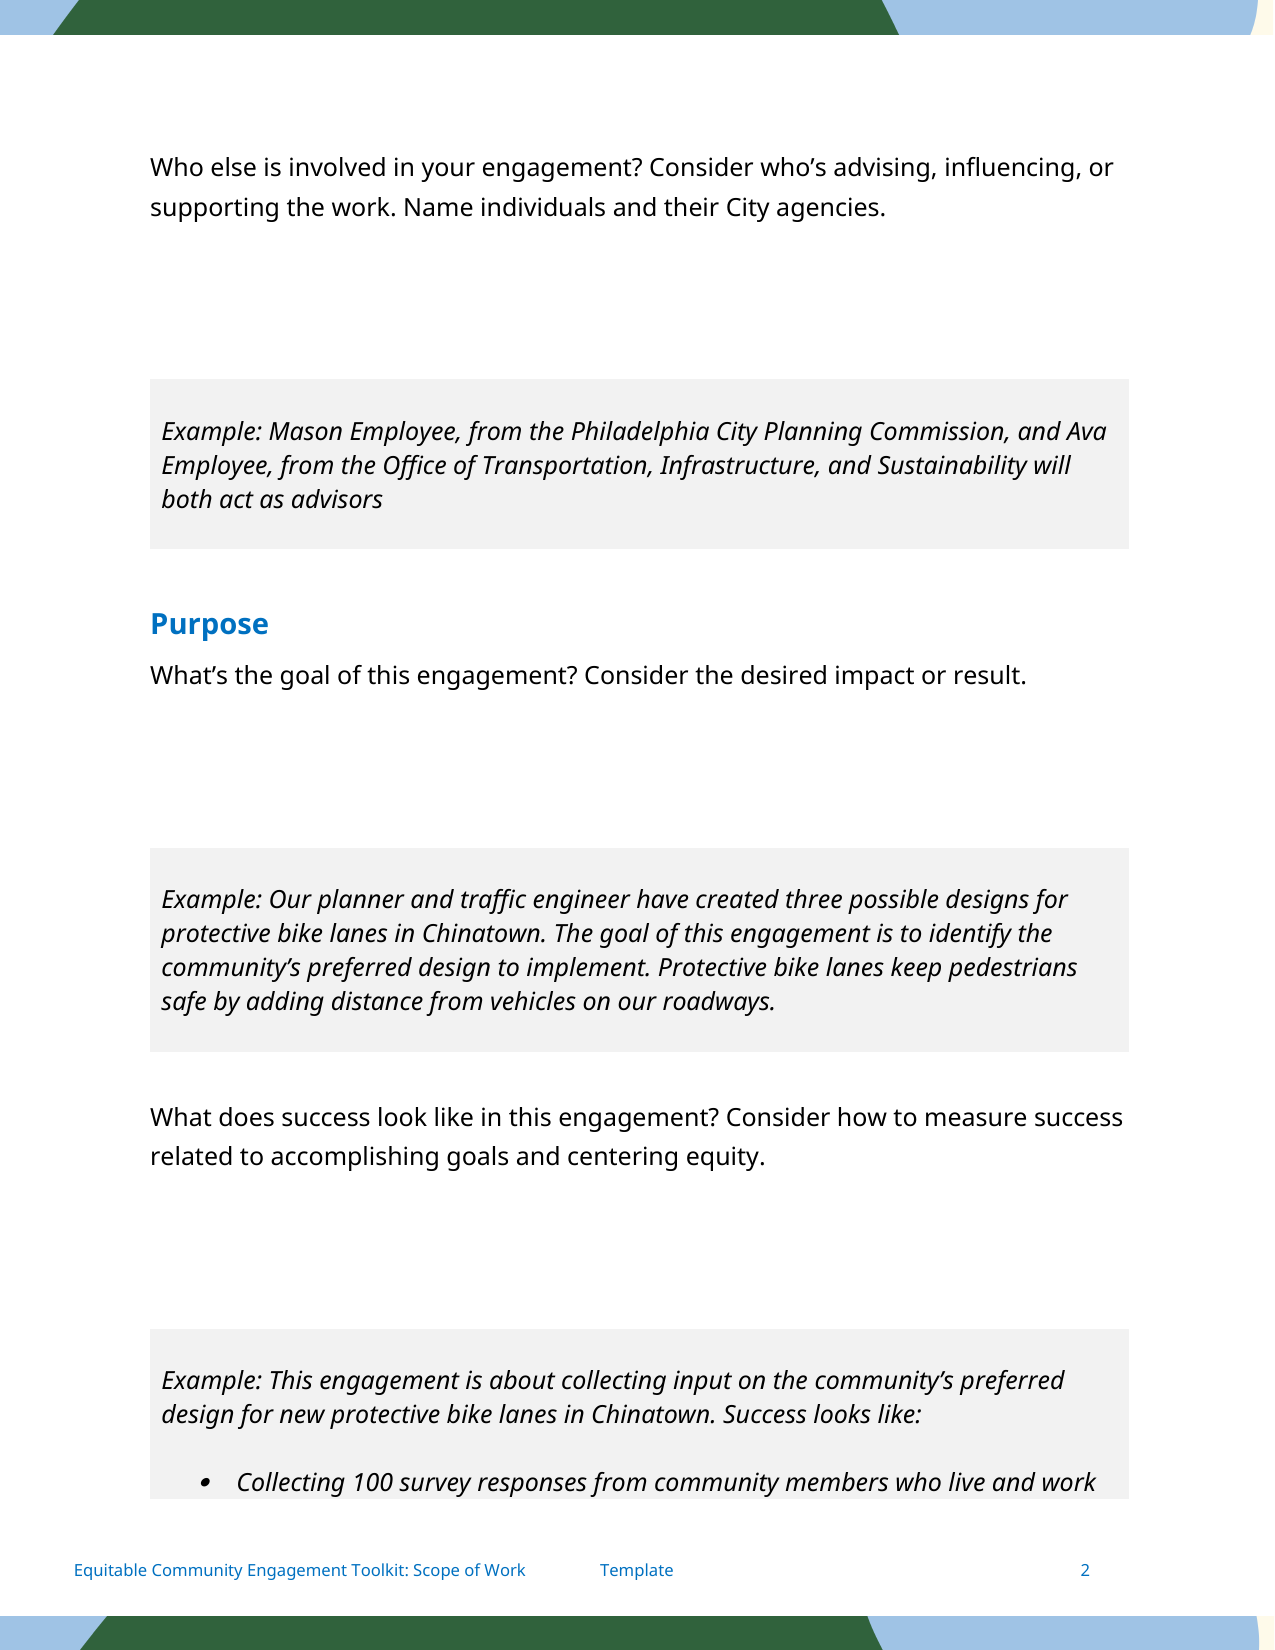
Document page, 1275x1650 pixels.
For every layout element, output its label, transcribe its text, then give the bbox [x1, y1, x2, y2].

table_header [150, 1329, 1129, 1499]
text What’s the goal of this engagement? Consider the desired impact or result. [150, 657, 1125, 691]
table_header Example: Our planner and traffic engineer have created three possible designs for protective bike lanes in Chinatown. The goal of this engagement is to identify the community’s preferred design to implement. Protective bike lanes keep pedestrians safe by adding distance from vehicles on our roadways. [150, 848, 1129, 1052]
table_header Example: Mason Employee, from the Philadelphia City Planning Commission, and Ava Employee, from the Office of Transportation, Infrastructure, and Sustainability will both act as advisors [150, 379, 1129, 549]
text What does success look like in this engagement? Consider how to measure success related to accomplishing goals and centering equity. [150, 1099, 1125, 1172]
subtitle Purpose [150, 603, 1125, 643]
picture [0, 1616, 1275, 1650]
text Who else is involved in your engagement? Consider who’s advising, influencing, or supporting the work. Name individuals and their City agencies. [150, 150, 1125, 223]
picture [0, 0, 1274, 35]
